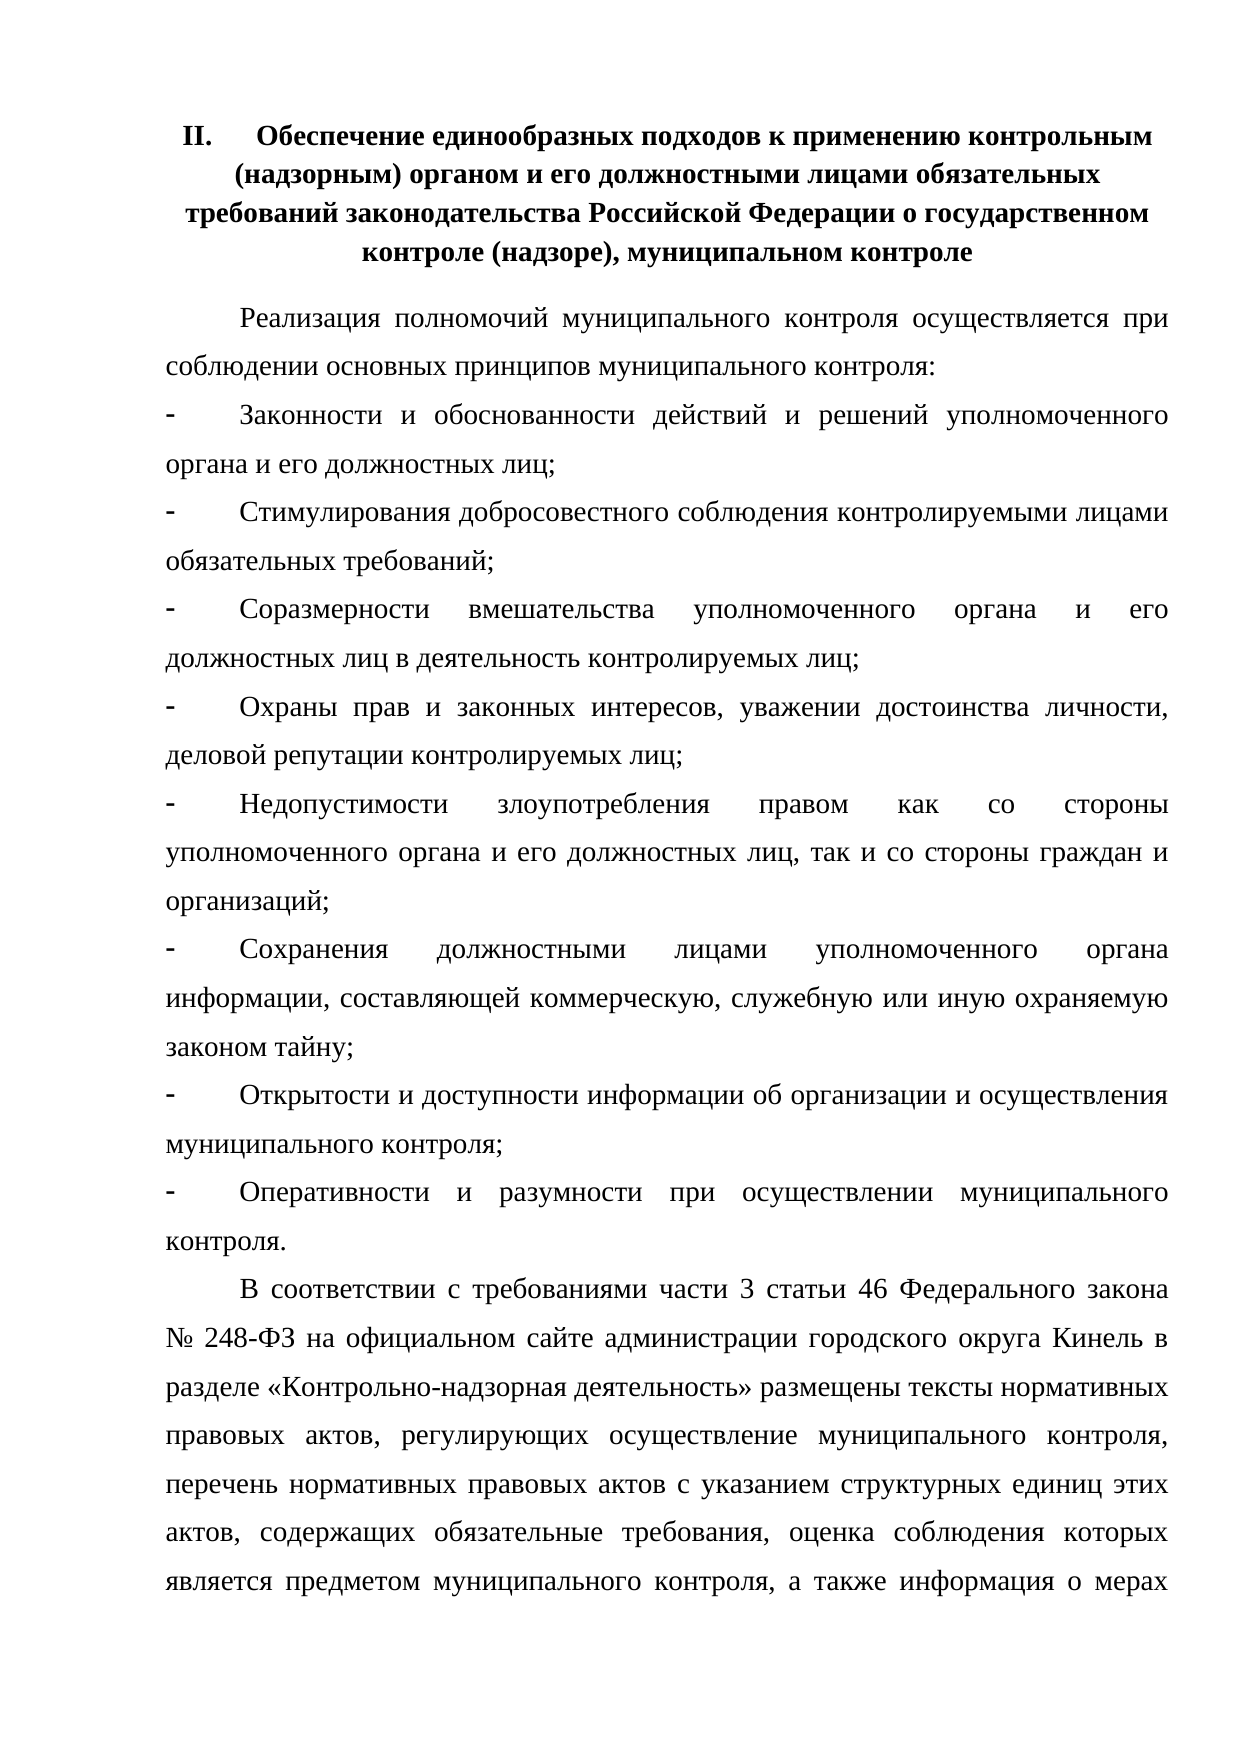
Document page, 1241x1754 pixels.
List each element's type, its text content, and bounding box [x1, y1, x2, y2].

list Законности и обоснованности действий и решений уполномоченного органа и его должностных лиц; [165, 397, 1169, 479]
list Сохранения должностными лицами уполномоченного органа информации, составляющей коммерческую, служебную или иную охраняемую законом тайну; [165, 932, 1169, 1062]
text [165, 1272, 1169, 1596]
list Недопустимости злоупотребления правом как со стороны уполномоченного органа и его должностных лиц, так и со стороны граждан и организаций; [165, 786, 1169, 917]
text II. Обеспечение единообразных подходов к применению контрольным (надзорным) органом и его должностными лицами обязательных требований законодательства Российской Федерации о государственном контроле (надзоре), муниципальном контроле [165, 118, 1169, 267]
list Соразмерности вмешательства уполномоченного органа и его должностных лиц в деятельность контролируемых лиц; [165, 591, 1169, 674]
list Охраны прав и законных интересов, уважении достоинства личности, деловой репутации контролируемых лиц; [165, 689, 1169, 771]
list Стимулирования добросовестного соблюдения контролируемыми лицами обязательных требований; [165, 494, 1169, 576]
text Реализация полномочий муниципального контроля осуществляется при соблюдении основных принципов муниципального контроля: [165, 300, 1169, 382]
list Открытости и доступности информации об организации и осуществления муниципального контроля; [165, 1077, 1169, 1159]
list Оперативности и разумности при осуществлении муниципального контроля. [165, 1174, 1169, 1257]
